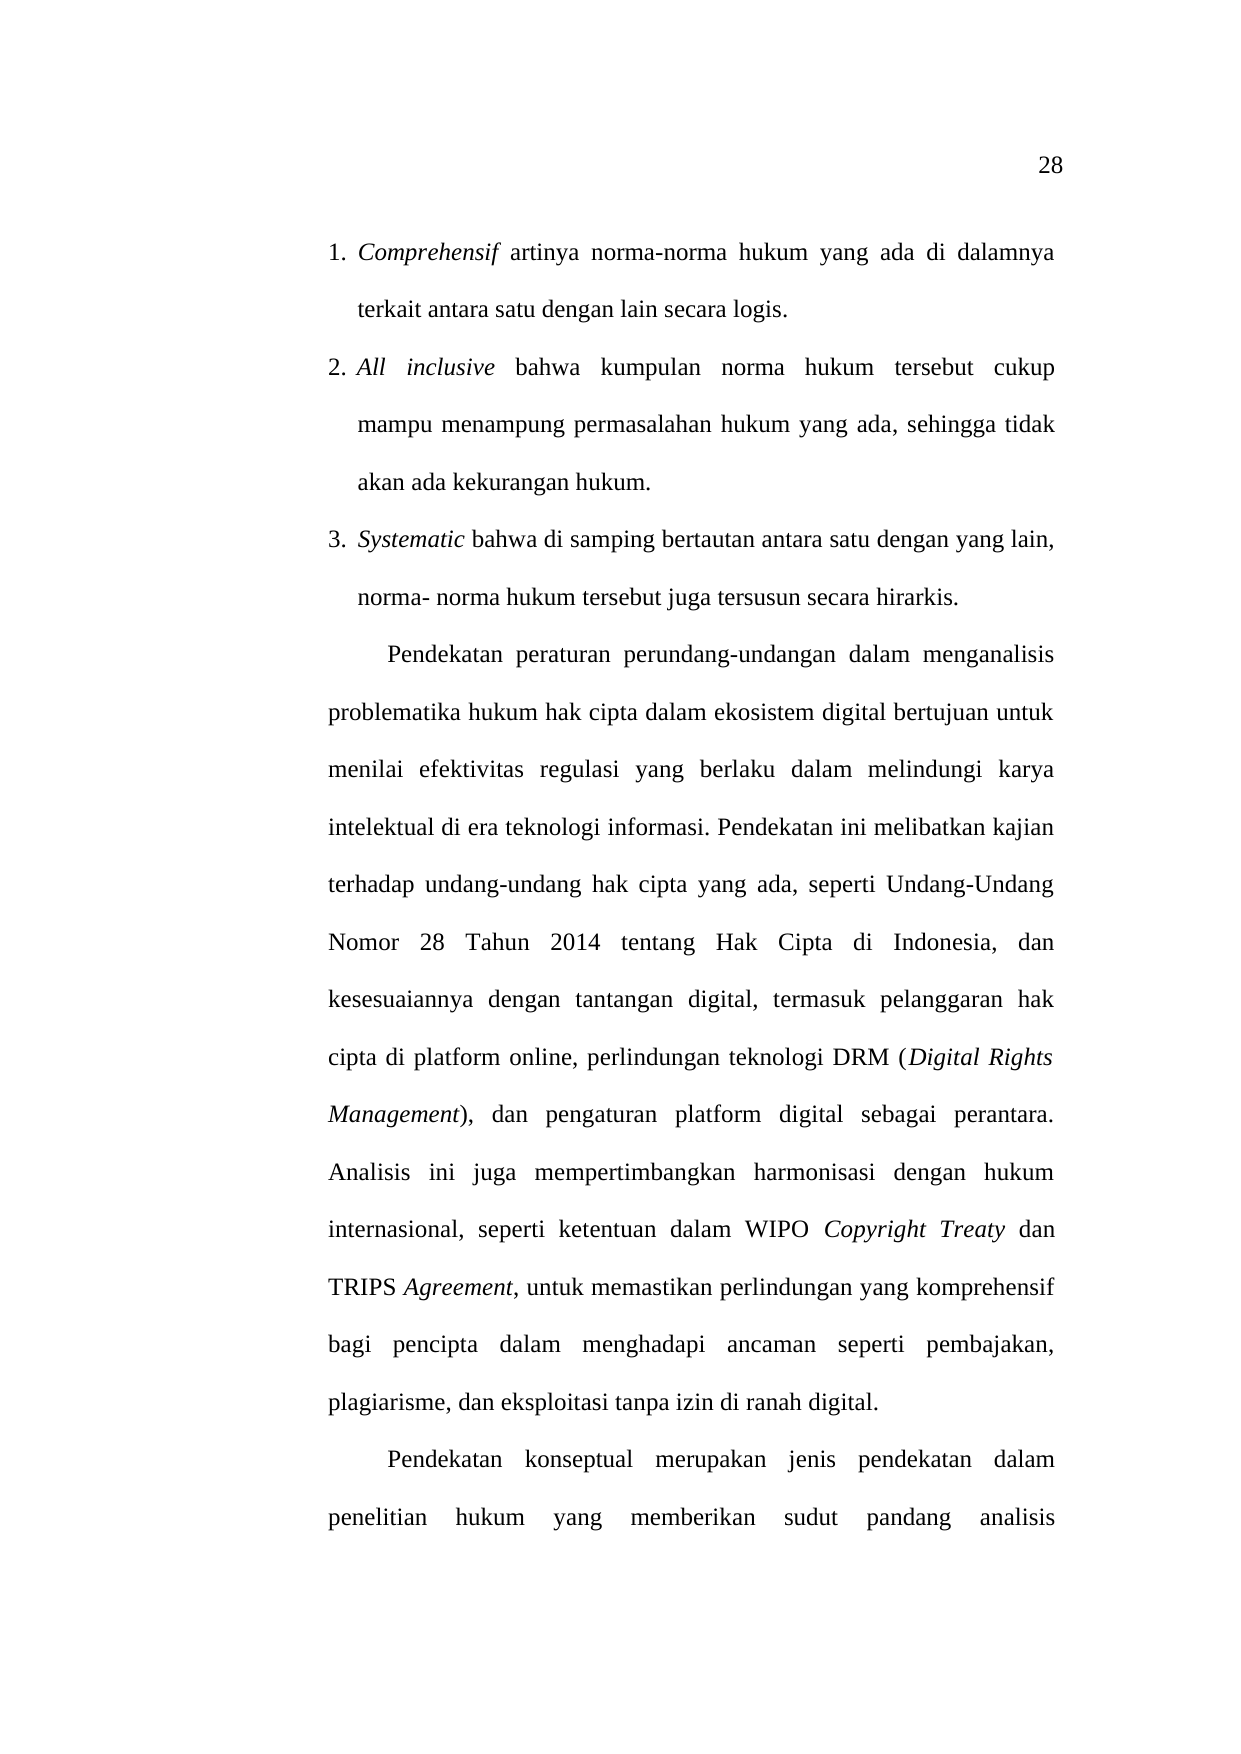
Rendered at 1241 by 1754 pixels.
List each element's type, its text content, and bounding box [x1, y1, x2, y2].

text Pendekatan peraturan perundang-undangan dalam menganalisis problematika hukum hak cipta dalam ekosistem digital bertujuan untuk menilai efektivitas regulasi yang berlaku dalam melindungi karya intelektual di era teknologi informasi. Pendekatan ini melibatkan kajian terhadap undang-undang hak cipta yang ada, seperti Undang-Undang Nomor 28 Tahun 2014 tentang Hak Cipta di Indonesia, dan kesesuaiannya dengan tantangan digital, termasuk pelanggaran hak cipta di platform online, perlindungan teknologi DRM (Digital Rights Management), dan pengaturan platform digital sebagai perantara. Analisis ini juga mempertimbangkan harmonisasi dengan hukum internasional, seperti ketentuan dalam WIPO Copyright Treaty dan TRIPS Agreement, untuk memastikan perlindungan yang komprehensif bagi pencipta dalam menghadapi ancaman seperti pembajakan, plagiarisme, dan eksploitasi tanpa izin di ranah digital. [328, 639, 1055, 1416]
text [328, 1444, 1055, 1531]
text 2. All inclusive bahwa kumpulan norma hukum tersebut cukup mampu menampung permasalahan hukum yang ada, sehingga tidak akan ada kekurangan hukum. [328, 352, 1055, 496]
text 3. Systematic bahwa di samping bertautan antara satu dengan yang lain, norma- norma hukum tersebut juga tersusun secara hirarkis. [328, 524, 1055, 611]
text 1. Comprehensif artinya norma-norma hukum yang ada di dalamnya terkait antara satu dengan lain secara logis. [328, 237, 1054, 323]
